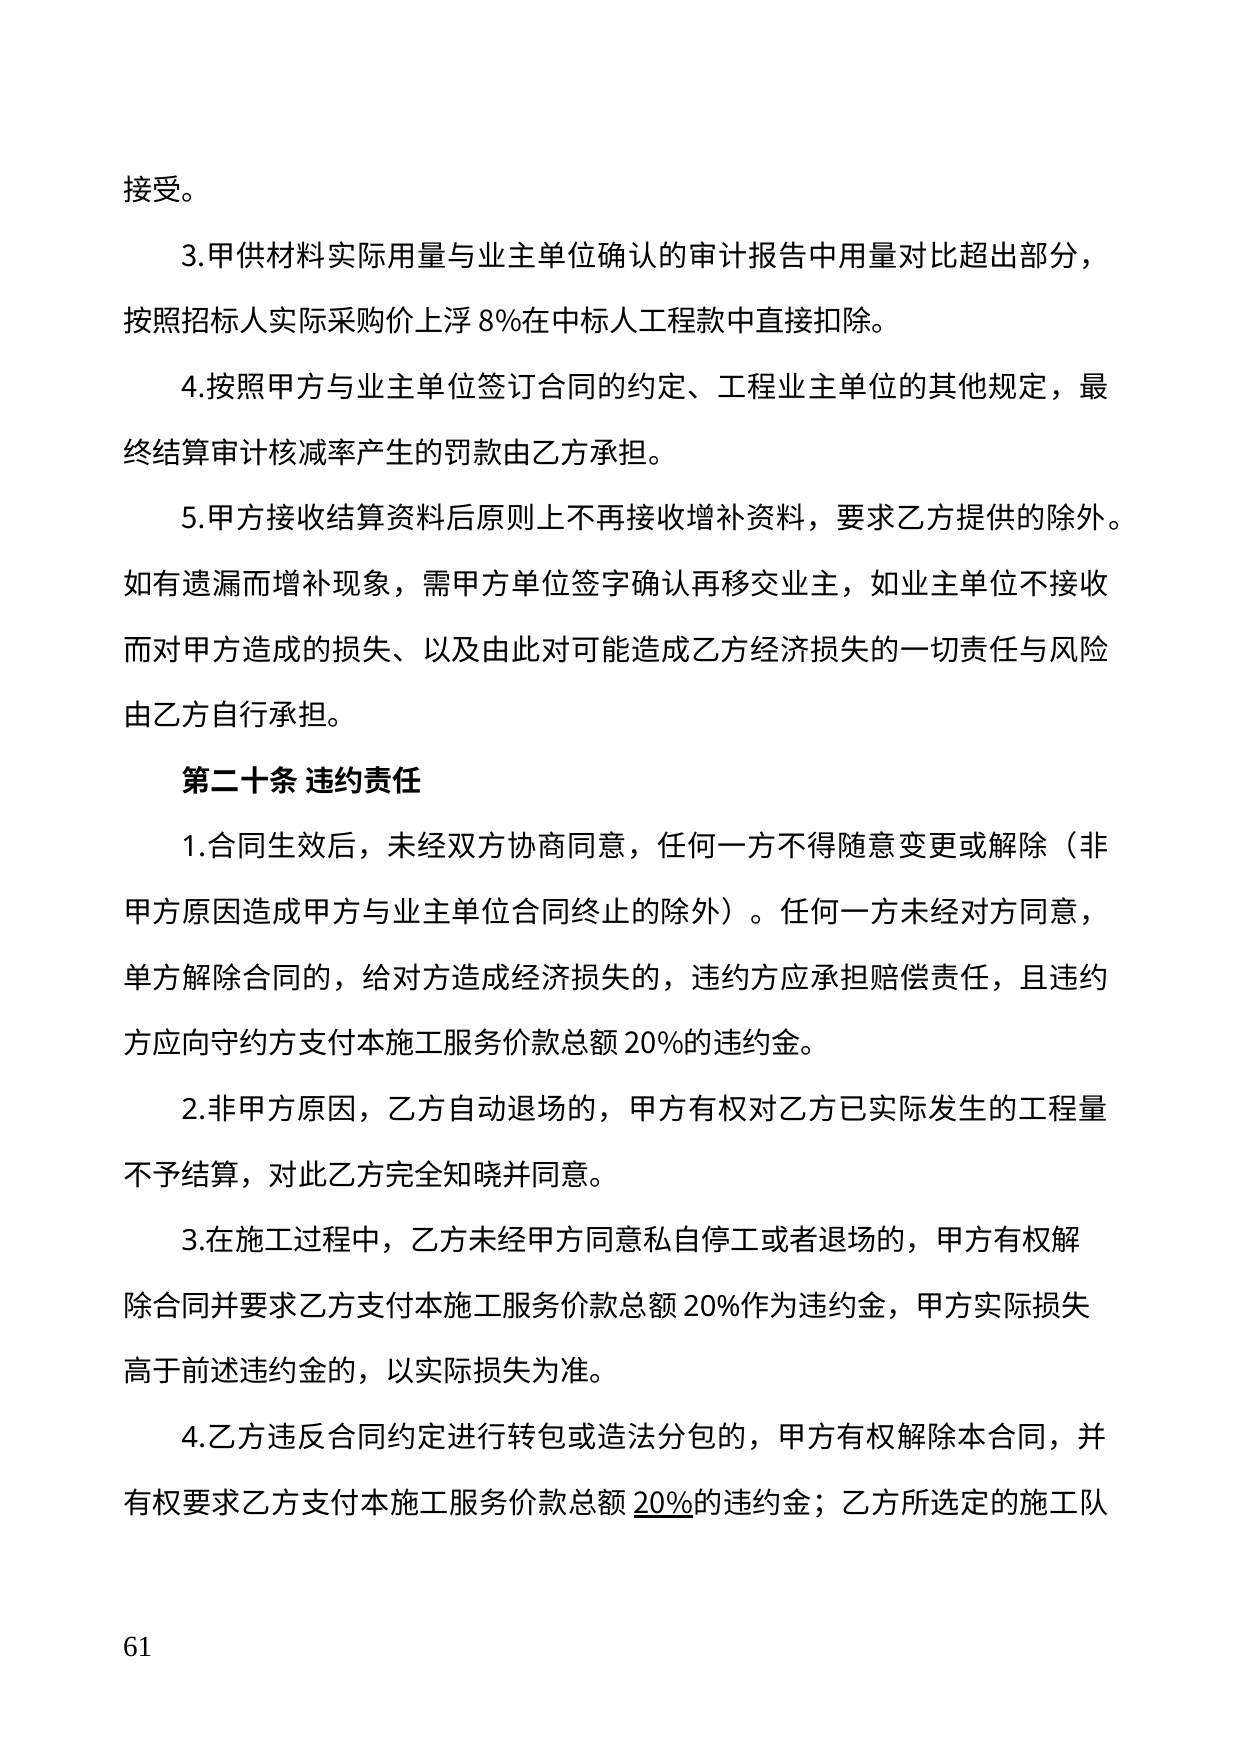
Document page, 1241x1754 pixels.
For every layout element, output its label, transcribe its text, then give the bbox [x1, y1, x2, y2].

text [123, 1402, 1108, 1533]
text 2.非甲方原因，乙方自动退场的，甲方有权对乙方已实际发生的工程量不予结算，对此乙方完全知晓并同意。 [123, 1074, 1108, 1205]
text 4.按照甲方与业主单位签订合同的约定、工程业主单位的其他规定，最终结算审计核减率产生的罚款由乙方承担。 [123, 352, 1108, 483]
text 第二十条 违约责任 [123, 746, 1108, 811]
text 3.甲供材料实际用量与业主单位确认的审计报告中用量对比超出部分，按照招标人实际采购价上浮8%在中标人工程款中直接扣除。 [123, 221, 1108, 352]
text 5.甲方接收结算资料后原则上不再接收增补资料，要求乙方提供的除外。如有遗漏而增补现象，需甲方单位签字确认再移交业主，如业主单位不接收而对甲方造成的损失、以及由此对可能造成乙方经济损失的一切责任与风险由乙方自行承担。 [123, 483, 1108, 746]
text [123, 155, 1108, 221]
text 1.合同生效后，未经双方协商同意，任何一方不得随意变更或解除（非甲方原因造成甲方与业主单位合同终止的除外）。任何一方未经对方同意，单方解除合同的，给对方造成经济损失的，违约方应承担赔偿责任，且违约方应向守约方支付本施工服务价款总额20%的违约金。 [123, 811, 1108, 1074]
text 3.在施工过程中，乙方未经甲方同意私自停工或者退场的，甲方有权解除合同并要求乙方支付本施工服务价款总额20%作为违约金，甲方实际损失高于前述违约金的，以实际损失为准。 [123, 1205, 1108, 1402]
